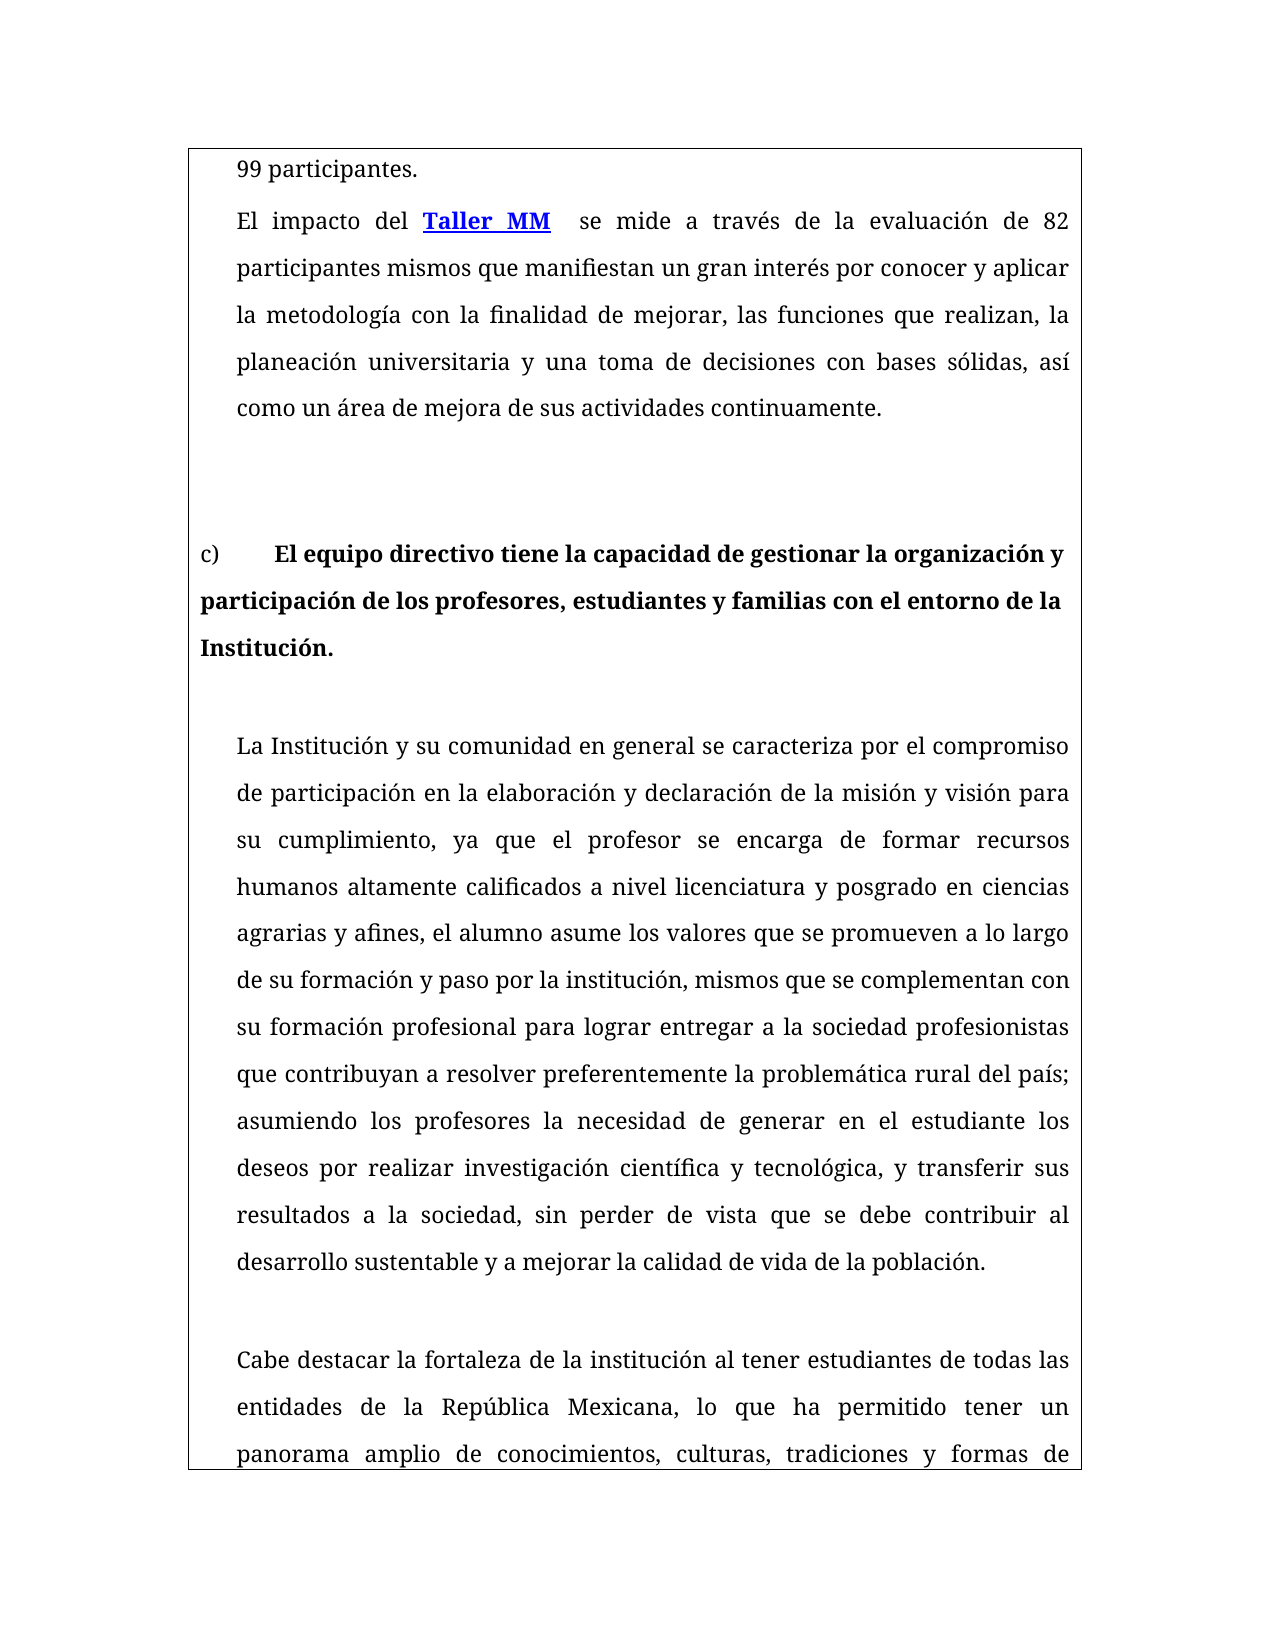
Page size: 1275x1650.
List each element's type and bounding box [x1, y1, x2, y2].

table_cell [189, 149, 1081, 1469]
